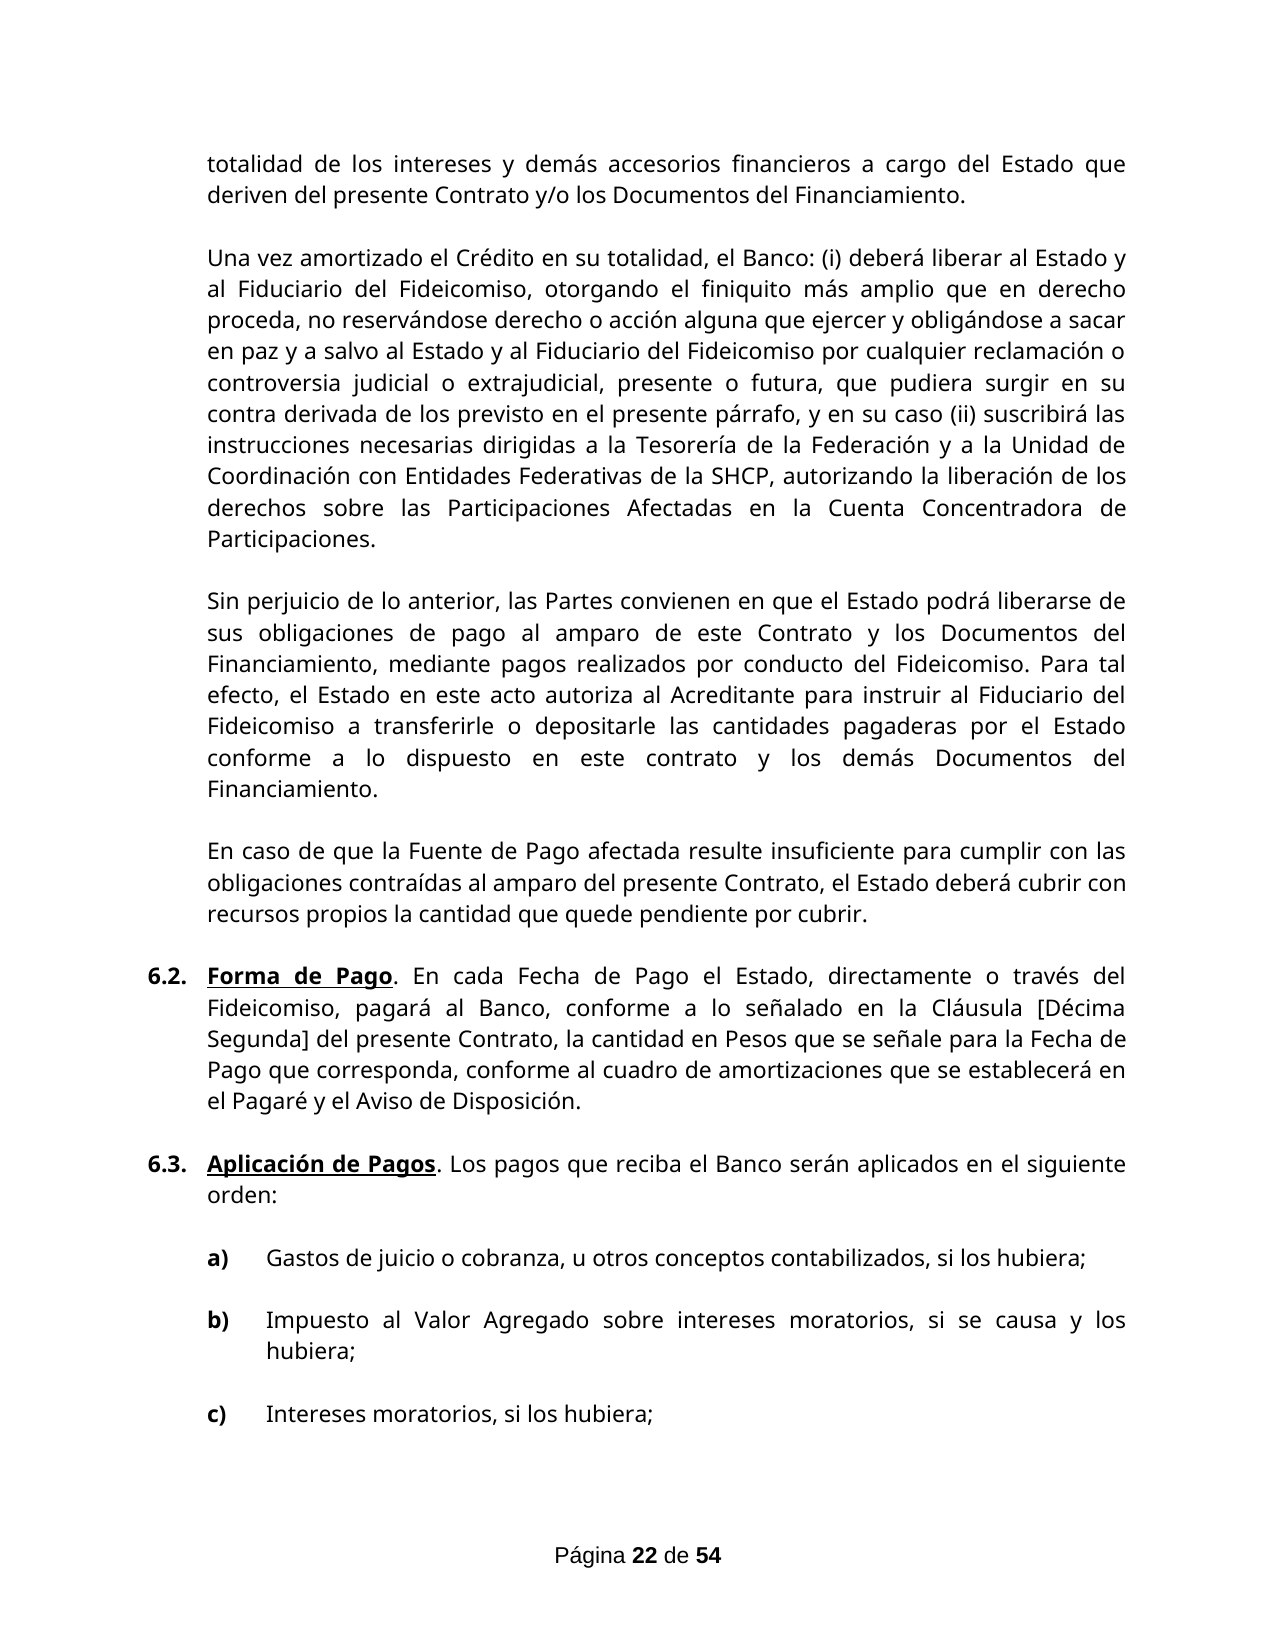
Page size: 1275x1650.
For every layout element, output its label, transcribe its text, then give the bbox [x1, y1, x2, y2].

text En caso de que la Fuente de Pago afectada resulte insuficiente para cumplir con las obligaciones contraídas al amparo del presente Contrato, el Estado deberá cubrir con recursos propios la cantidad que quede pendiente por cubrir. [207, 835, 1127, 929]
text c) Intereses moratorios, si los hubiera; [207, 1398, 1127, 1429]
text 6.3. Aplicación de Pagos. Los pagos que reciba el Banco serán aplicados en el siguiente orden: [148, 1148, 1127, 1210]
text a) Gastos de juicio o cobranza, u otros conceptos contabilizados, si los hubiera; [207, 1241, 1127, 1273]
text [148, 148, 1127, 210]
text 6.2. Forma de Pago. En cada Fecha de Pago el Estado, directamente o través del Fideicomiso, pagará al Banco, conforme a lo señalado en la Cláusula [Décima Segunda] del presente Contrato, la cantidad en Pesos que se señale para la Fecha de Pago que corresponda, conforme al cuadro de amortizaciones que se establecerá en el Pagaré y el Aviso de Disposición. [148, 960, 1127, 1116]
text Sin perjuicio de lo anterior, las Partes convienen en que el Estado podrá liberarse de sus obligaciones de pago al amparo de este Contrato y los Documentos del Financiamiento, mediante pagos realizados por conducto del Fideicomiso. Para tal efecto, el Estado en este acto autoriza al Acreditante para instruir al Fiduciario del Fideicomiso a transferirle o depositarle las cantidades pagaderas por el Estado conforme a lo dispuesto en este contrato y los demás Documentos del Financiamiento. [148, 585, 1127, 804]
text Una vez amortizado el Crédito en su totalidad, el Banco: (i) deberá liberar al Estado y al Fiduciario del Fideicomiso, otorgando el finiquito más amplio que en derecho proceda, no reservándose derecho o acción alguna que ejercer y obligándose a sacar en paz y a salvo al Estado y al Fiduciario del Fideicomiso por cualquier reclamación o controversia judicial o extrajudicial, presente o futura, que pudiera surgir en su contra derivada de los previsto en el presente párrafo, y en su caso (ii) suscribirá las instrucciones necesarias dirigidas a la Tesorería de la Federación y a la Unidad de Coordinación con Entidades Federativas de la SHCP, autorizando la liberación de los derechos sobre las Participaciones Afectadas en la Cuenta Concentradora de Participaciones. [148, 241, 1127, 554]
text b) Impuesto al Valor Agregado sobre intereses moratorios, si se causa y los hubiera; [207, 1304, 1127, 1366]
